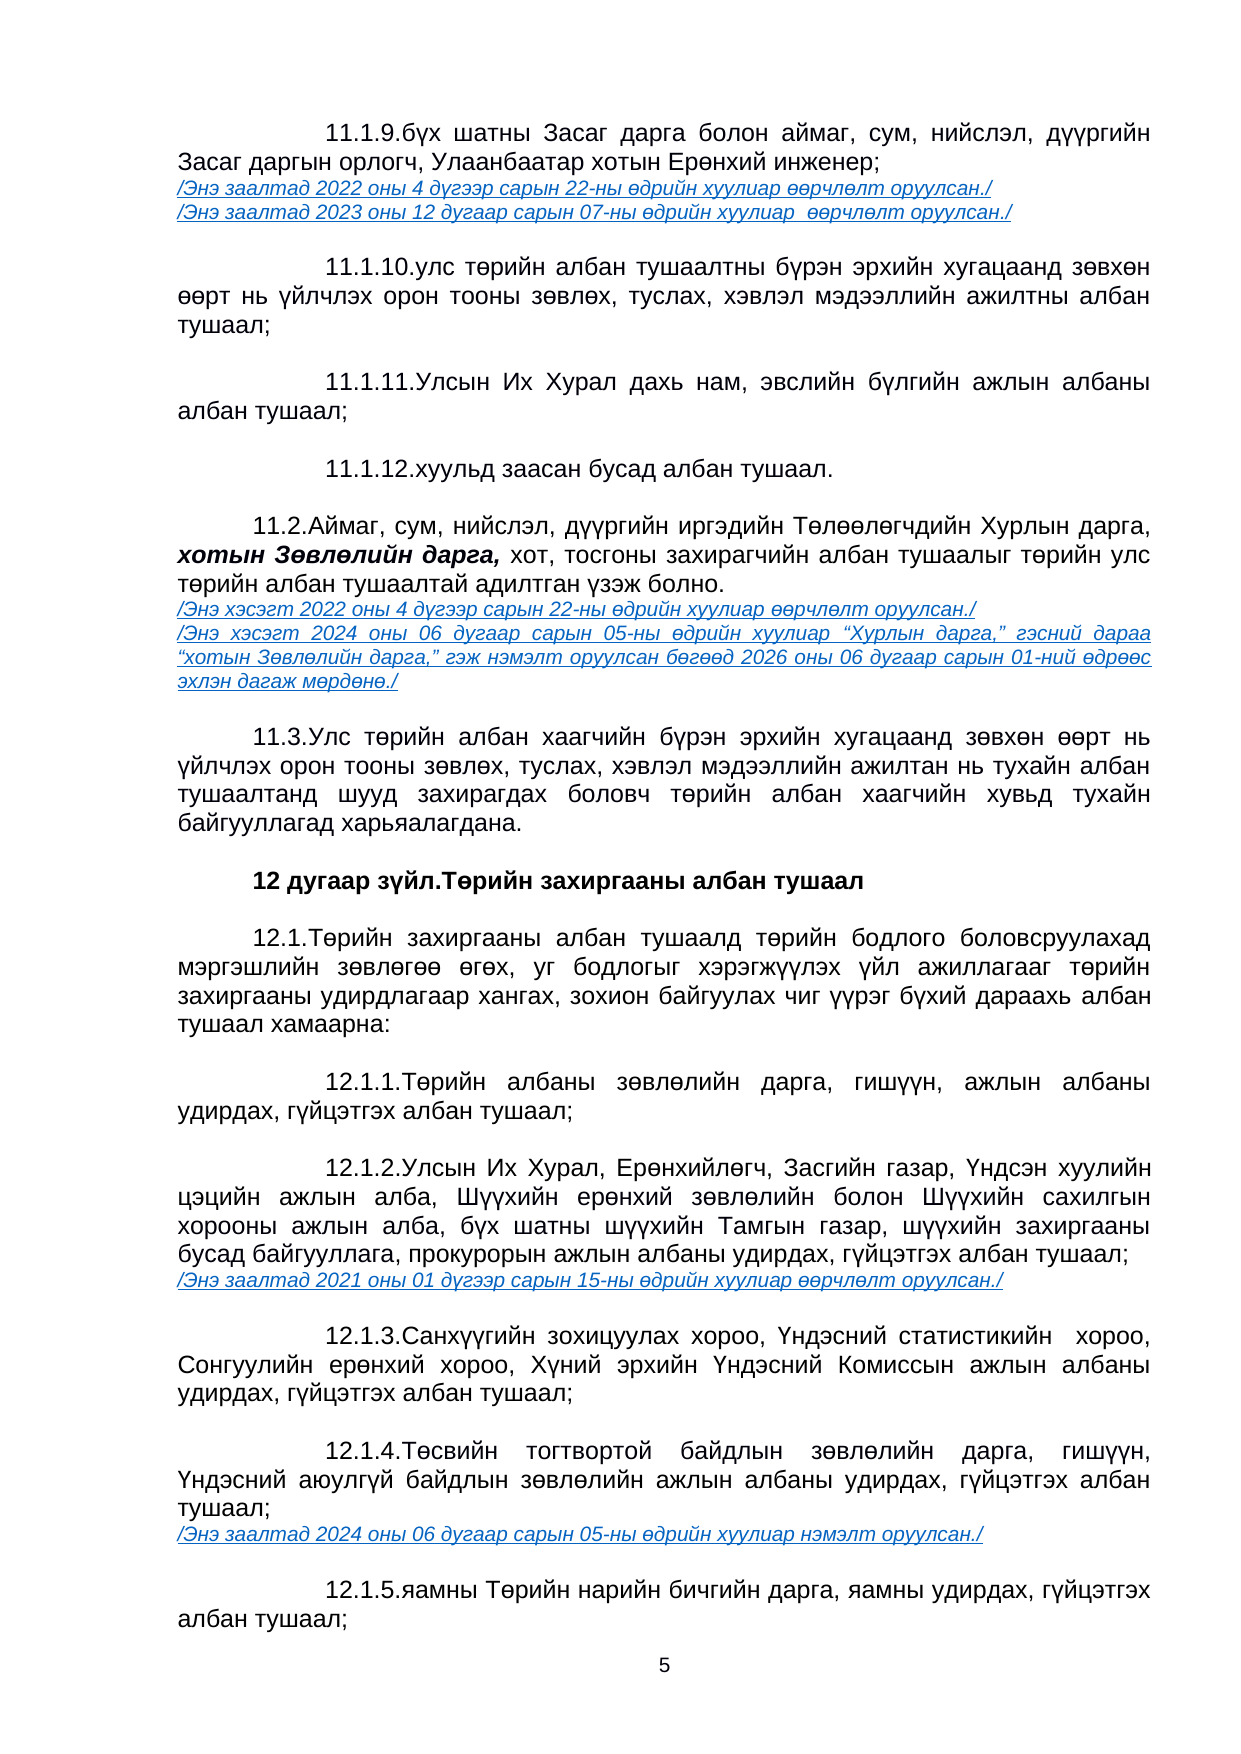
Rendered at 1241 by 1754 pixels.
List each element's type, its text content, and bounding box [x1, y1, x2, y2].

text 12.1.Төрийн захиргааны албан тушаалд төрийн бодлого боловсруулахад мэргэшлийн зөвлөгөө өгөх, уг бодлогыг хэрэгжүүлэх үйл ажиллагааг төрийн захиргааны удирдлагаар хангах, зохион байгуулах чиг үүрэг бүхий дараахь албан тушаал хамаарна: [177, 923, 1152, 1038]
text 12.1.1.Төрийн албаны зөвлөлийн дарга, гишүүн, ажлын албаны удирдах, гүйцэтгэх албан тушаал; [177, 1067, 1152, 1124]
text /Энэ заалтад 2021 оны 01 дүгээр сарын 15-ны өдрийн хуулиар өөрчлөлт оруулсан./ [177, 1268, 1152, 1292]
text 11.1.9.бүх шатны Засаг дарга болон аймаг, сум, нийслэл, дүүргийн Засаг даргын орлогч, Улаанбаатар хотын Ерөнхий инженер; [177, 118, 1152, 176]
text 12 дугаар зүйл.Төрийн захиргааны албан тушаал [177, 866, 1152, 894]
text 11.1.10.улс төрийн албан тушаалтны бүрэн эрхийн хугацаанд зөвхөн өөрт нь үйлчлэх орон тооны зөвлөх, туслах, хэвлэл мэдээллийн ажилтны албан тушаал; [177, 252, 1152, 338]
text /Энэ хэсэгт 2022 оны 4 дүгээр сарын 22-ны өдрийн хуулиар өөрчлөлт оруулсан./ [177, 597, 1152, 621]
text 11.2.Аймаг, сум, нийслэл, дүүргийн иргэдийн Төлөөлөгчдийн Хурлын дарга, хотын Зөвлөлийн дарга, хот, тосгоны захирагчийн албан тушаалыг төрийн улс төрийн албан тушаалтай адилтган үзэж болно. [177, 511, 1152, 597]
text 12.1.2.Улсын Их Хурал, Ерөнхийлөгч, Засгийн газар, Үндсэн хуулийн цэцийн ажлын алба, Шүүхийн ерөнхий зөвлөлийн болон Шүүхийн сахилгын хорооны ажлын алба, бүх шатны шүүхийн Тамгын газар, шүүхийн захиргааны бусад байгууллага, прокурорын ажлын албаны удирдах, гүйцэтгэх албан тушаал; [177, 1153, 1152, 1268]
text 12.1.3.Санхүүгийн зохицуулах хороо, Үндэсний статистикийн хороо, Сонгуулийн ерөнхий хороо, Хүний эрхийн Үндэсний Комиссын ажлын албаны удирдах, гүйцэтгэх албан тушаал; [177, 1321, 1152, 1407]
text 11.3.Улс төрийн албан хаагчийн бүрэн эрхийн хугацаанд зөвхөн өөрт нь үйлчлэх орон тооны зөвлөх, туслах, хэвлэл мэдээллийн ажилтан нь тухайн албан тушаалтанд шууд захирагдах боловч төрийн албан хаагчийн хувьд тухайн байгууллагад харьяалагдана. [177, 722, 1152, 837]
text /Энэ заалтад 2024 оны 06 дугаар сарын 05-ны өдрийн хуулиар нэмэлт оруулсан./ [177, 1522, 1152, 1546]
text /Энэ заалтад 2023 оны 12 дугаар сарын 07-ны өдрийн хуулиар өөрчлөлт оруулсан./ [177, 199, 1152, 223]
text /Энэ заалтад 2022 оны 4 дүгээр сарын 22-ны өдрийн хуулиар өөрчлөлт оруулсан./ [177, 176, 1152, 199]
text /Энэ хэсэгт 2024 оны 06 дугаар сарын 05-ны өдрийн хуулиар “Хурлын дарга,” гэсний дараа “хотын Зөвлөлийн дарга,” гэж нэмэлт оруулсан бөгөөд 2026 оны 06 дугаар сарын 01-ний өдрөөс эхлэн дагаж мөрдөнө./ [177, 667, 1152, 693]
text 12.1.4.Төсвийн тогтвортой байдлын зөвлөлийн дарга, гишүүн, Үндэсний аюулгүй байдлын зөвлөлийн ажлын албаны удирдах, гүйцэтгэх албан тушаал; [177, 1436, 1152, 1522]
text 11.1.11.Улсын Их Хурал дахь нам, эвслийн бүлгийн ажлын албаны албан тушаал; [177, 367, 1152, 425]
text /Энэ хэсэгт 2024 оны 06 дугаар сарын 05-ны өдрийн хуулиар “Хурлын дарга,” гэсний дараа “хотын Зөвлөлийн дарга,” гэж нэмэлт оруулсан бөгөөд 2026 оны 06 дугаар сарын 01-ний өдрөөс эхлэн дагаж мөрдөнө./ [177, 621, 1152, 666]
text 12.1.5.яамны Төрийн нарийн бичгийн дарга, яамны удирдах, гүйцэтгэх албан тушаал; [177, 1575, 1152, 1632]
text 11.1.12.хуульд заасан бусад албан тушаал. [177, 453, 1152, 482]
